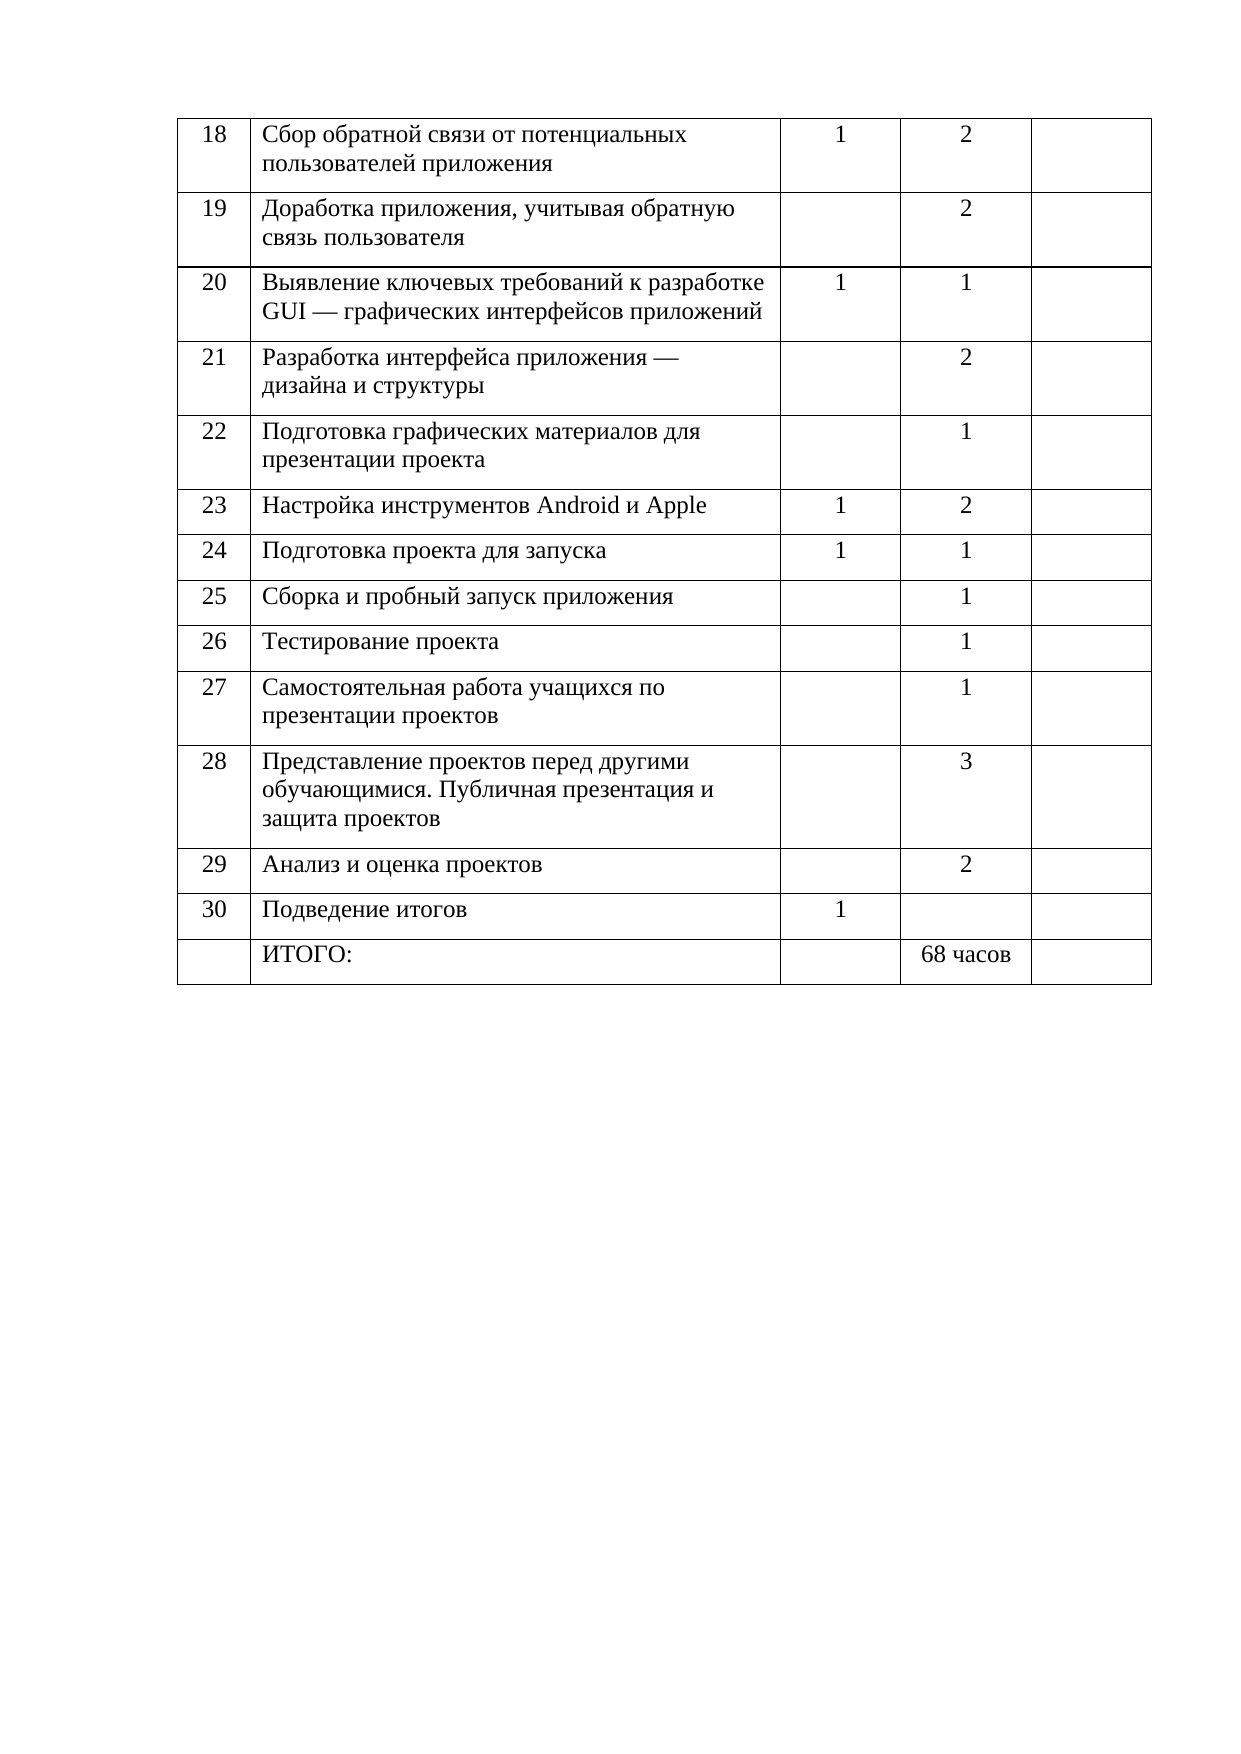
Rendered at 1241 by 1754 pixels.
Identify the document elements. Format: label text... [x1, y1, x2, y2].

table_cell 25 [178, 581, 250, 625]
table_cell [781, 672, 900, 745]
table_cell [1032, 581, 1151, 625]
table_cell ИТОГО: [251, 940, 780, 984]
table_cell Тестирование проекта [251, 626, 780, 671]
table_cell 2 [901, 119, 1031, 192]
table_cell Подготовка графических материалов для презентации проекта [251, 416, 780, 489]
table_cell [1032, 535, 1151, 580]
table_cell 1 [781, 119, 900, 192]
table_cell [1032, 626, 1151, 671]
table_cell Разработка интерфейса приложения — дизайна и структуры [251, 342, 780, 415]
table_cell Подготовка проекта для запуска [251, 535, 780, 580]
table_cell 1 [781, 535, 900, 580]
table_cell [781, 581, 900, 625]
table_cell 1 [781, 268, 900, 341]
table_cell 68 часов [901, 940, 1031, 984]
table_cell Сбор обратной связи от потенциальных пользователей приложения [251, 119, 780, 192]
table_cell 1 [901, 268, 1031, 341]
table_cell [1032, 940, 1151, 984]
table_cell 21 [178, 342, 250, 415]
table_cell [1032, 193, 1151, 266]
table_cell Настройка инструментов Android и Apple [251, 490, 780, 534]
table_cell Сборка и пробный запуск приложения [251, 581, 780, 625]
table_cell [1032, 119, 1151, 192]
table_cell 24 [178, 535, 250, 580]
table_cell 2 [901, 193, 1031, 266]
table_cell [781, 626, 900, 671]
table_cell 20 [178, 268, 250, 341]
table_cell Анализ и оценка проектов [251, 849, 780, 893]
table_cell Подведение итогов [251, 894, 780, 938]
table_cell [178, 940, 250, 984]
table_cell 27 [178, 672, 250, 745]
table_cell [781, 416, 900, 489]
table_cell 2 [901, 490, 1031, 534]
table_cell [1032, 268, 1151, 341]
table_cell 1 [901, 672, 1031, 745]
table_cell [1032, 894, 1151, 938]
table_cell 19 [178, 193, 250, 266]
table_cell 1 [781, 894, 900, 938]
table_cell 3 [901, 746, 1031, 848]
table_cell [1032, 849, 1151, 893]
table_cell 1 [901, 535, 1031, 580]
table_cell [781, 193, 900, 266]
table_cell 29 [178, 849, 250, 893]
table_cell 23 [178, 490, 250, 534]
table_cell [1032, 746, 1151, 848]
table_cell [1032, 342, 1151, 415]
table_cell 26 [178, 626, 250, 671]
table_cell [1032, 672, 1151, 745]
table_cell 1 [781, 490, 900, 534]
table_cell 1 [901, 626, 1031, 671]
table_cell 28 [178, 746, 250, 848]
table_cell 1 [901, 416, 1031, 489]
table_cell [781, 940, 900, 984]
table_cell [1032, 490, 1151, 534]
table_cell Самостоятельная работа учащихся по презентации проектов [251, 672, 780, 745]
table_cell [781, 746, 900, 848]
table_cell [781, 849, 900, 893]
table_cell 30 [178, 894, 250, 938]
table_cell 18 [178, 119, 250, 192]
table_cell 22 [178, 416, 250, 489]
table_cell 2 [901, 342, 1031, 415]
table_cell [781, 342, 900, 415]
table_cell Представление проектов перед другими обучающимися. Публичная презентация и защита проектов [251, 746, 780, 848]
table_cell 2 [901, 849, 1031, 893]
table_cell Выявление ключевых требований к разработке GUI — графических интерфейсов приложений [251, 268, 780, 341]
table_cell [1032, 416, 1151, 489]
table_cell Доработка приложения, учитывая обратную связь пользователя [251, 193, 780, 266]
table_cell [901, 894, 1031, 938]
table_cell 1 [901, 581, 1031, 625]
